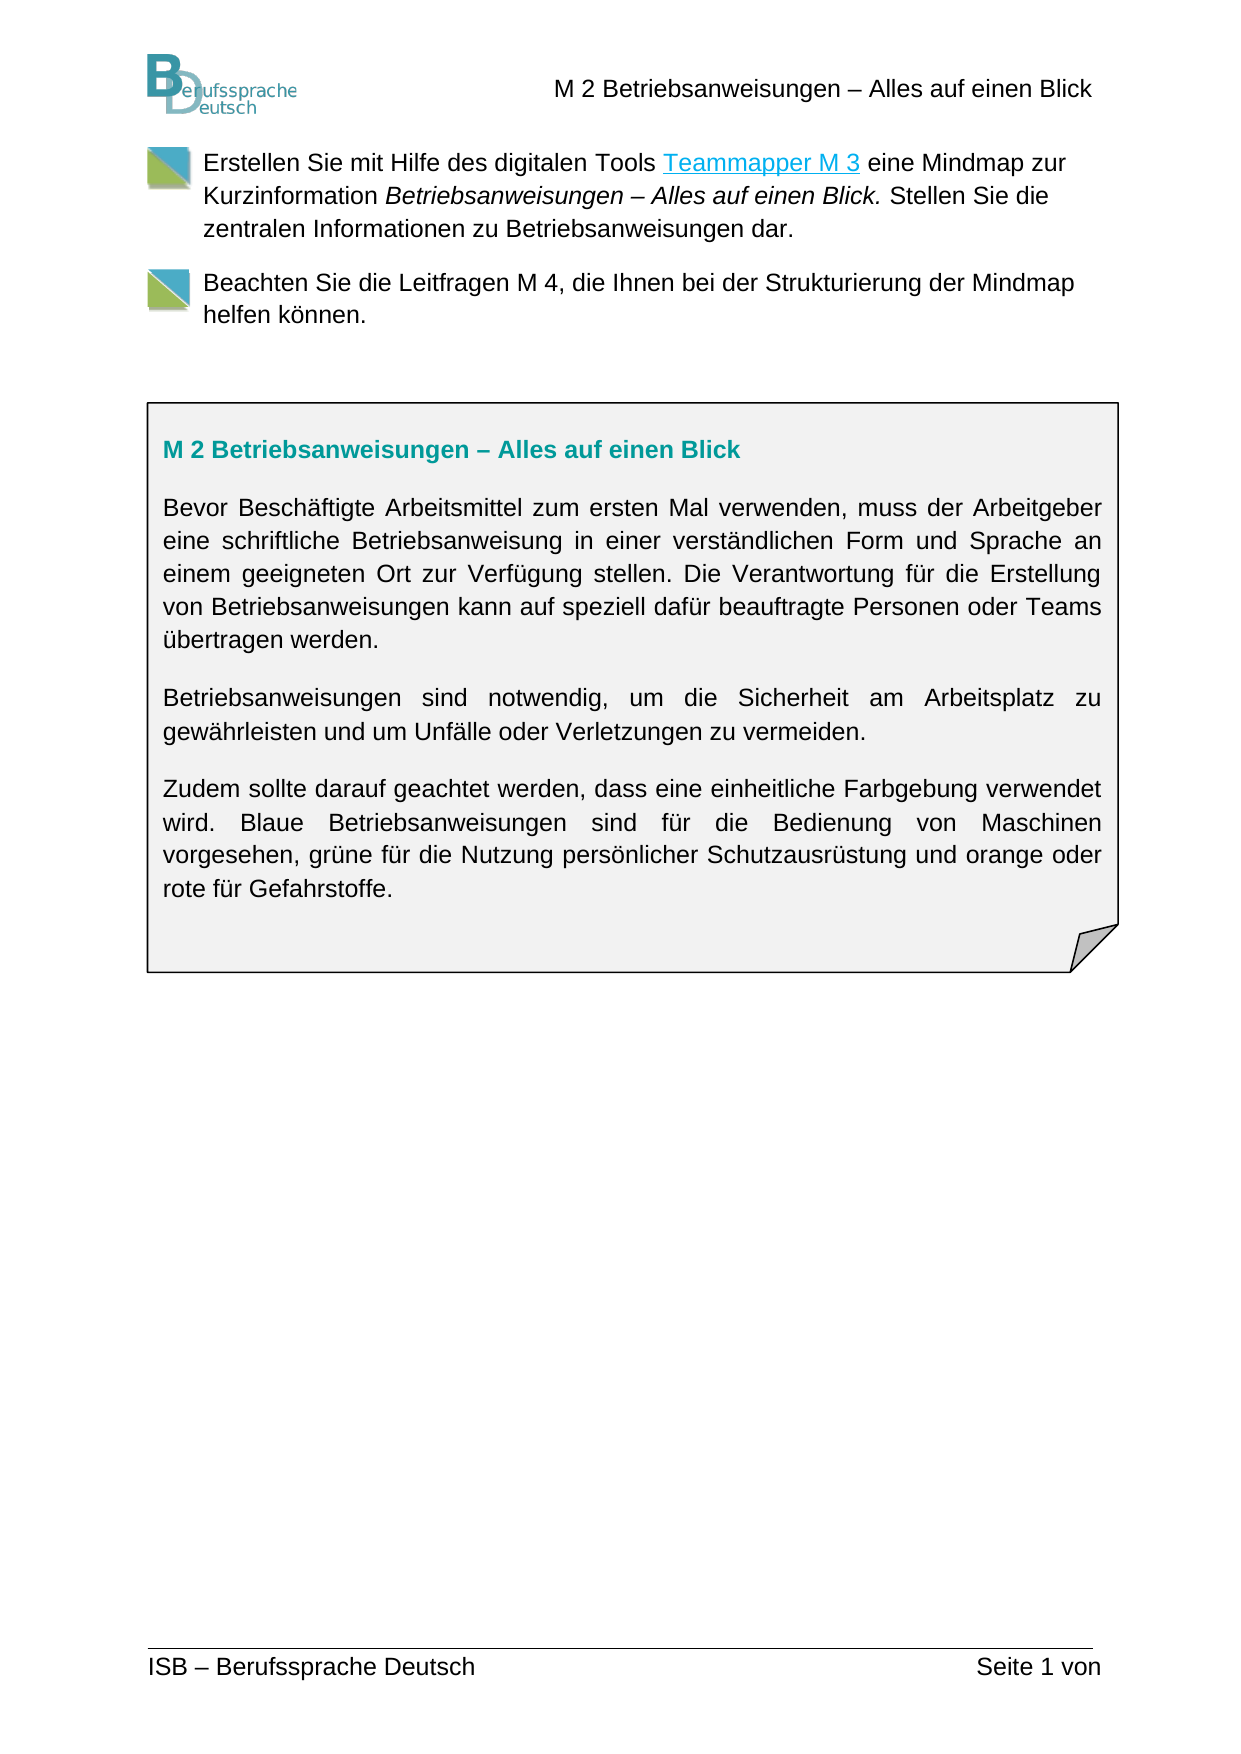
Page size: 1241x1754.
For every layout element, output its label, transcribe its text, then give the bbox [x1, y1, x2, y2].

picture [147, 54, 297, 114]
picture [147, 147, 193, 193]
text Erstellen Sie mit Hilfe des digitalen Tools Teammapper M 3 eine Mindmap zur Kurzinformation Betriebsanweisungen – Alles auf einen Blick. Stellen Sie die zentralen Informationen zu Betriebsanweisungen dar. [203, 148, 1093, 242]
text Beachten Sie die Leitfragen M 4, die Ihnen bei der Strukturierung der Mindmap helfen können. [203, 267, 1093, 329]
